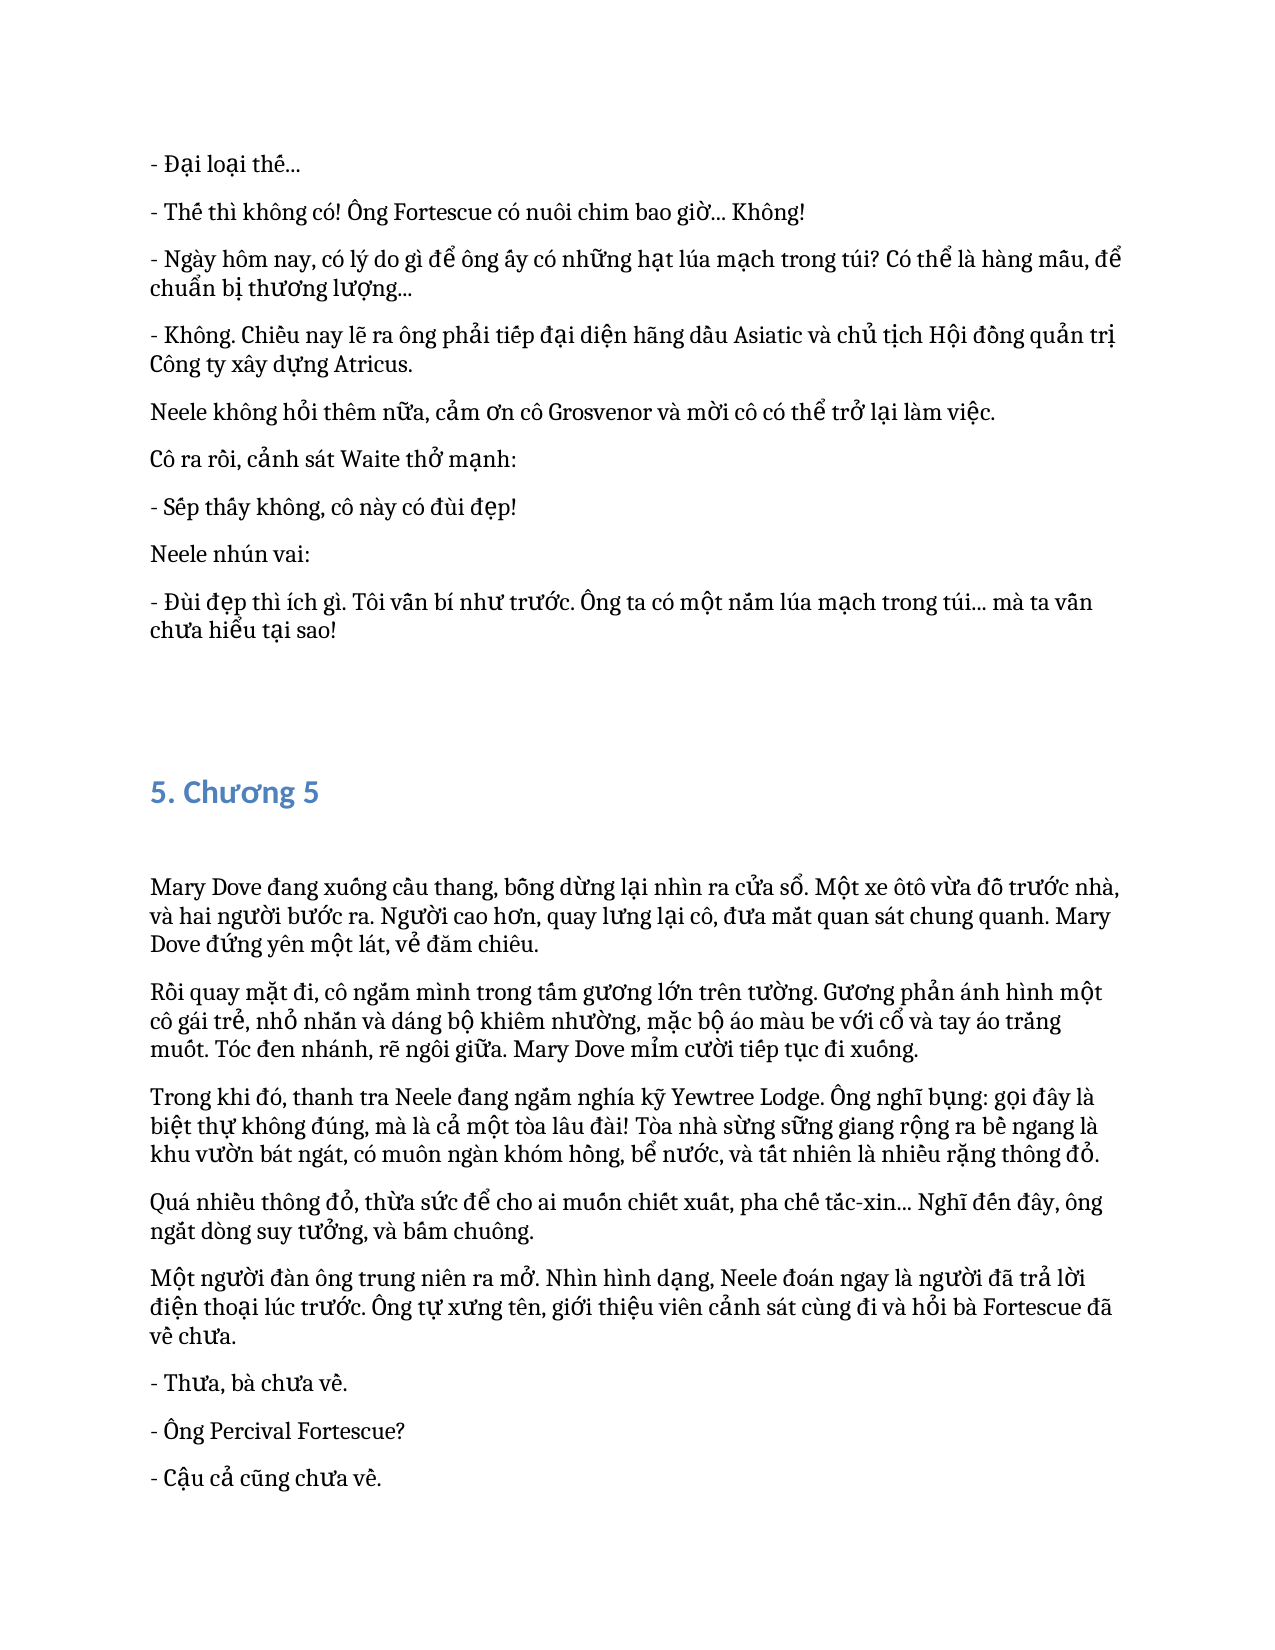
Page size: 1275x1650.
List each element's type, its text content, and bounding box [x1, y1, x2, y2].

text Neele không hỏi thêm nữa, cảm ơn cô Grosvenor và mời cô có thể trở lại làm việc. [150, 397, 1125, 426]
text Một người đàn ông trung niên ra mở. Nhìn hình dạng, Neele đoán ngay là người đã trả lời điện thoại lúc trước. Ông tự xưng tên, giới thiệu viên cảnh sát cùng đi và hỏi bà Fortescue đã về chưa. [150, 1264, 1125, 1350]
text Quá nhiều thông đỏ, thừa sức để cho ai muốn chiết xuất, pha chế tắc-xin... Nghĩ đến đây, ông ngắt dòng suy tưởng, và bấm chuông. [150, 1188, 1125, 1245]
text - Sếp thấy không, cô này có đùi đẹp! [150, 492, 1125, 521]
subtitle 5. Chương 5 [150, 771, 1125, 812]
text Rồi quay mặt đi, cô ngắm mình trong tấm gương lớn trên tường. Gương phản ánh hình một cô gái trẻ, nhỏ nhắn và dáng bộ khiêm nhường, mặc bộ áo màu be với cổ và tay áo trắng muốt. Tóc đen nhánh, rẽ ngôi giữa. Mary Dove mỉm cười tiếp tục đi xuống. [150, 978, 1125, 1064]
text - Thế thì không có! Ông Fortescue có nuôi chim bao giờ... Không! [150, 197, 1125, 226]
text Mary Dove đang xuống cầu thang, bỗng dừng lại nhìn ra cửa sổ. Một xe ôtô vừa đỗ trước nhà, và hai người bước ra. Người cao hơn, quay lưng lại cô, đưa mắt quan sát chung quanh. Mary Dove đứng yên một lát, vẻ đăm chiêu. [150, 815, 1125, 959]
text - Ông Percival Fortescue? [150, 1417, 1125, 1445]
text Trong khi đó, thanh tra Neele đang ngắm nghía kỹ Yewtree Lodge. Ông nghĩ bụng: gọi đây là biệt thự không đúng, mà là cả một tòa lâu đài! Tòa nhà sừng sững giang rộng ra bề ngang là khu vườn bát ngát, có muôn ngàn khóm hồng, bể nước, và tất nhiên là nhiều rặng thông đỏ. [150, 1083, 1125, 1169]
text - Không. Chiều nay lẽ ra ông phải tiếp đại diện hãng dầu Asiatic và chủ tịch Hội đồng quản trị Công ty xây dựng Atricus. [150, 321, 1125, 379]
text Neele nhún vai: [150, 540, 1125, 569]
text - Ngày hôm nay, có lý do gì để ông ấy có những hạt lúa mạch trong túi? Có thể là hàng mẫu, để chuẩn bị thương lượng... [150, 245, 1125, 302]
text - Cậu cả cũng chưa về. [150, 1464, 1125, 1493]
text Cô ra rồi, cảnh sát Waite thở mạnh: [150, 445, 1125, 474]
text - Thưa, bà chưa về. [150, 1369, 1125, 1398]
text - Đùi đẹp thì ích gì. Tôi vẫn bí như trước. Ông ta có một nắm lúa mạch trong túi... mà ta vẫn chưa hiểu tại sao! [150, 587, 1125, 645]
text - Đại loại thế... [150, 150, 1125, 179]
